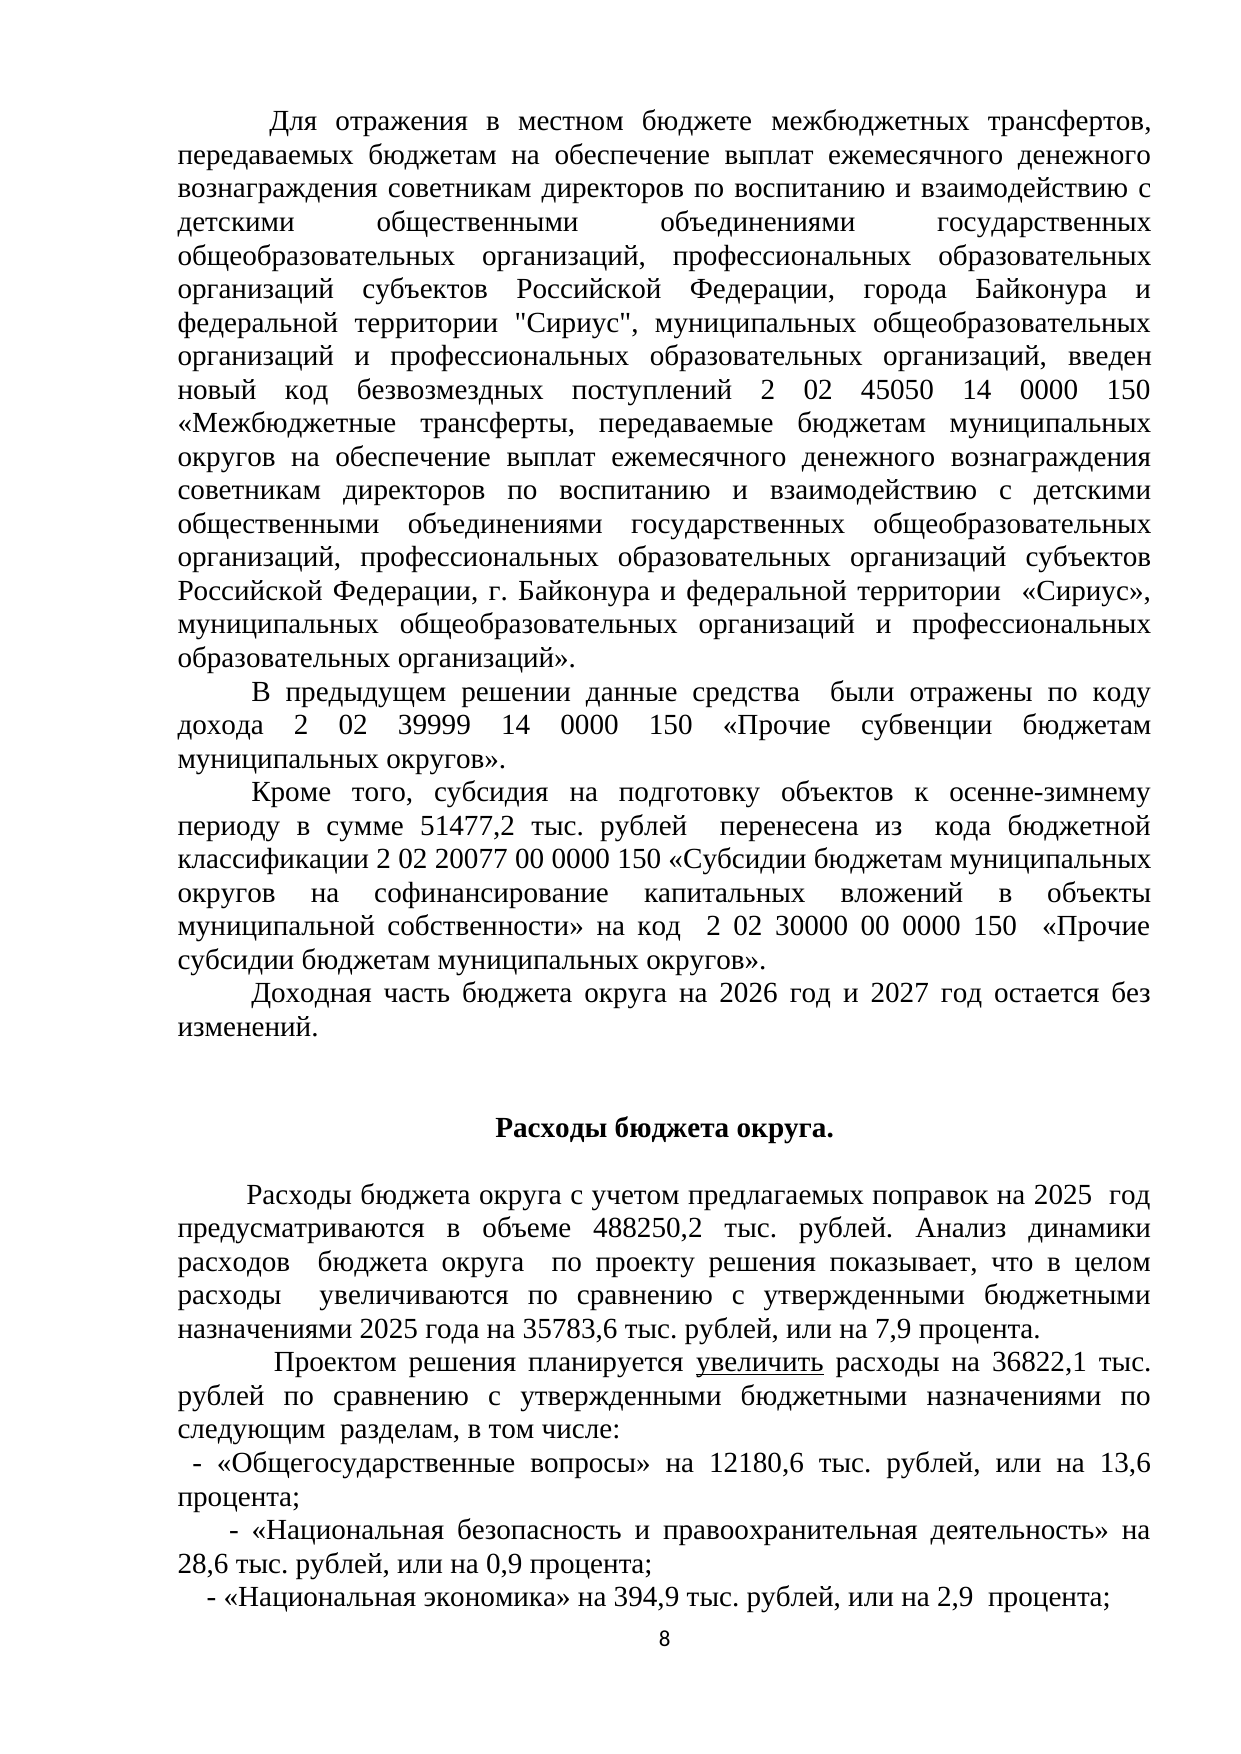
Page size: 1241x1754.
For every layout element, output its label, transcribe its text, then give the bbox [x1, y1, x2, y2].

text В предыдущем решении данные средства были отражены по коду дохода 2 02 39999 14 0000 150 «Прочие субвенции бюджетам муниципальных округов». [177, 674, 1152, 774]
text Расходы бюджета округа с учетом предлагаемых поправок на 2025 год предусматриваются в объеме 488250,2 тыс. рублей. Анализ динамики расходов бюджета округа по проекту решения показывает, что в целом расходы увеличиваются по сравнению с утвержденными бюджетными назначениями 2025 года на 35783,6 тыс. рублей, или на 7,9 процента. [177, 1177, 1152, 1344]
text Для отражения в местном бюджете межбюджетных трансфертов, передаваемых бюджетам на обеспечение выплат ежемесячного денежного вознаграждения советникам директоров по воспитанию и взаимодействию с детскими общественными объединениями государственных общеобразовательных организаций, профессиональных образовательных организаций субъектов Российской Федерации, города Байконура и федеральной территории "Сириус", муниципальных общеобразовательных организаций и профессиональных образовательных организаций, введен новый код безвозмездных поступлений 2 02 45050 14 0000 150 «Межбюджетные трансферты, передаваемые бюджетам муниципальных округов на обеспечение выплат ежемесячного денежного вознаграждения советникам директоров по воспитанию и взаимодействию с детскими общественными объединениями государственных общеобразовательных организаций, профессиональных образовательных организаций субъектов Российской Федерации, г. Байконура и федеральной территории «Сириус», муниципальных общеобразовательных организаций и профессиональных образовательных организаций». [177, 103, 1152, 674]
text - «Национальная экономика» на 394,9 тыс. рублей, или на 2,9 процента; [177, 1579, 1152, 1613]
text Расходы бюджета округа. [177, 1110, 1152, 1143]
text - «Общегосударственные вопросы» на 12180,6 тыс. рублей, или на 13,6 процента; [177, 1445, 1152, 1512]
text Доходная часть бюджета округа на 2026 год и 2027 год остается без изменений. [177, 976, 1152, 1043]
text Проектом решения планируется увеличить расходы на 36822,1 тыс. рублей по сравнению с утвержденными бюджетными назначениями по следующим разделам, в том числе: [177, 1344, 1152, 1445]
text - «Национальная безопасность и правоохранительная деятельность» на 28,6 тыс. рублей, или на 0,9 процента; [177, 1512, 1152, 1579]
text Кроме того, субсидия на подготовку объектов к осенне-зимнему периоду в сумме 51477,2 тыс. рублей перенесена из кода бюджетной классификации 2 02 20077 00 0000 150 «Субсидии бюджетам муниципальных округов на софинансирование капитальных вложений в объекты муниципальной собственности» на код 2 02 30000 00 0000 150 «Прочие субсидии бюджетам муниципальных округов». [177, 774, 1152, 976]
